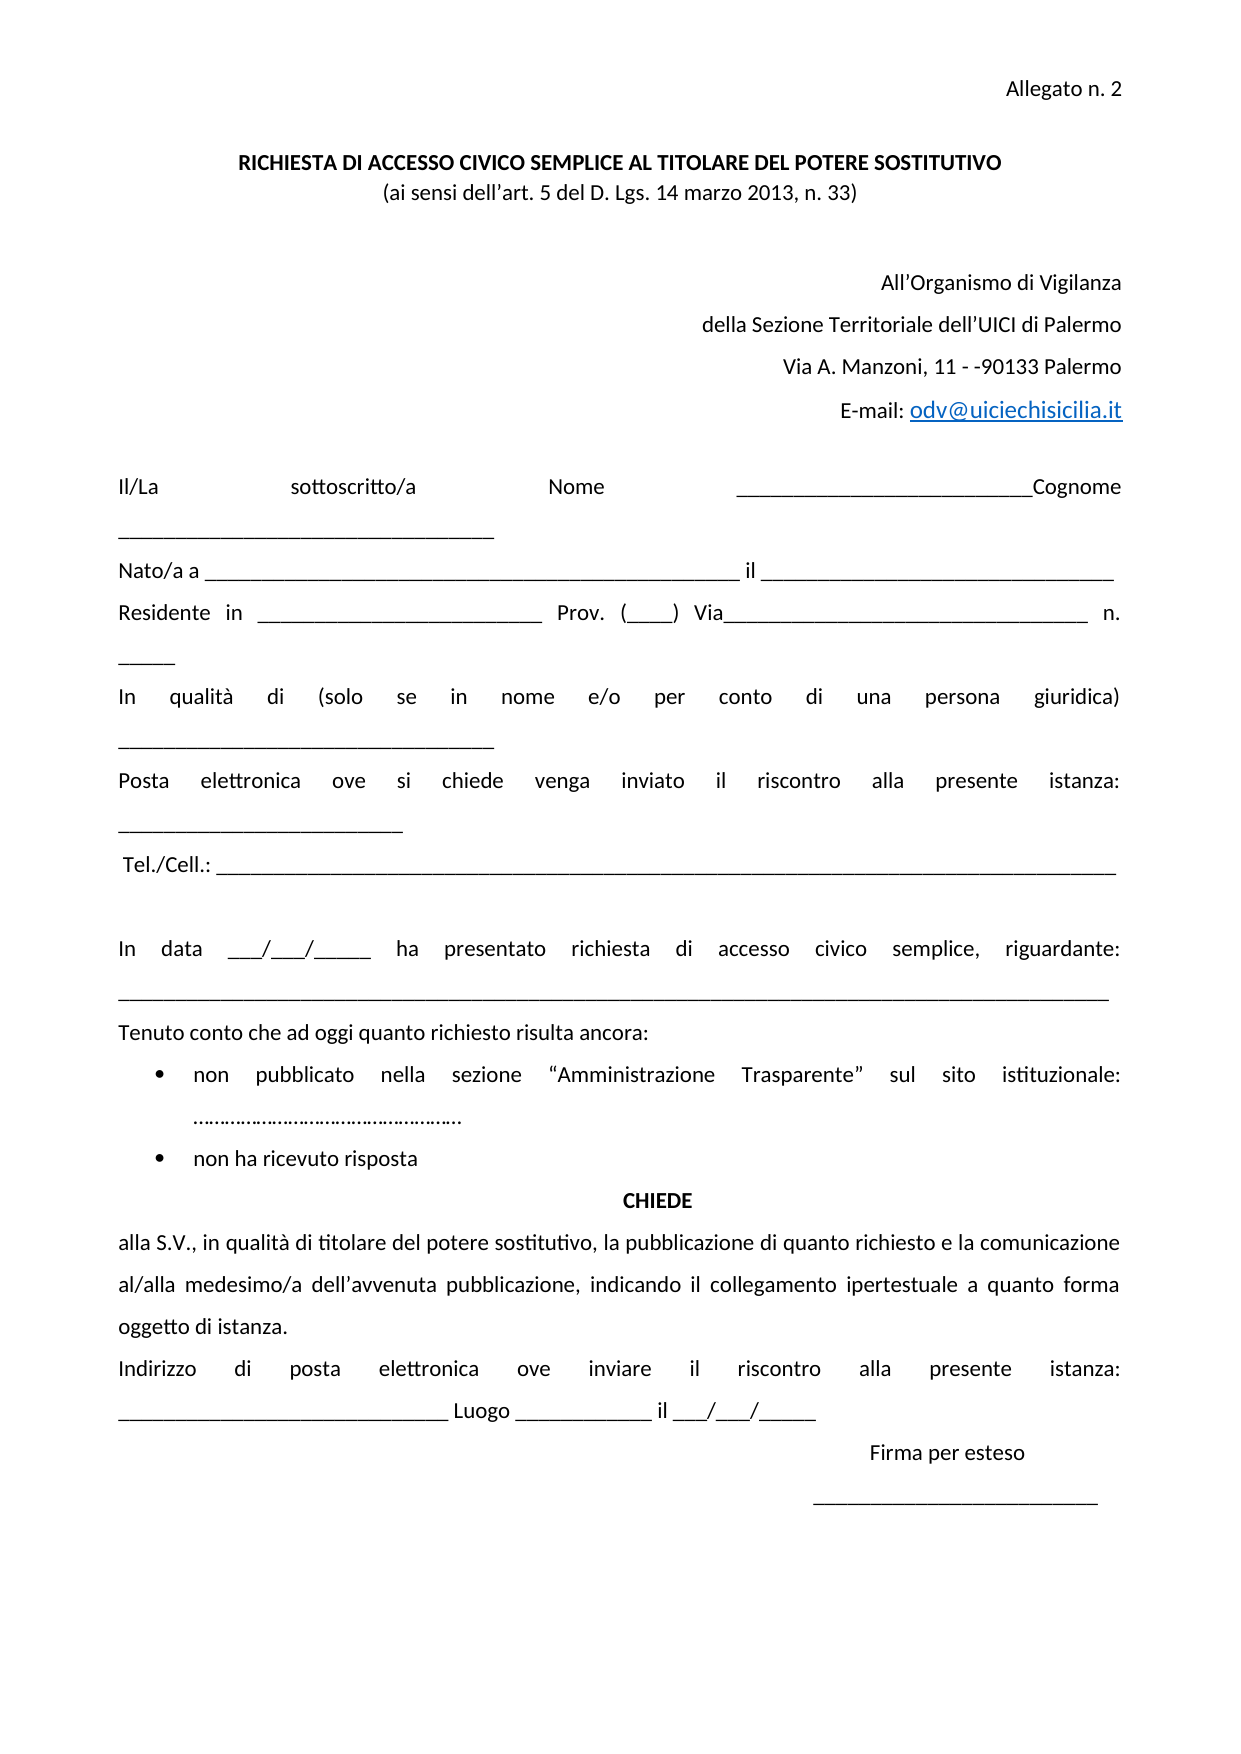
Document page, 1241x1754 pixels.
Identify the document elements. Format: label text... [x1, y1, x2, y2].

list CHIEDE [193, 1186, 1122, 1214]
text RICHIESTA DI ACCESSO CIVICO SEMPLICE AL TITOLARE DEL POTERE SOSTITUTIVO [118, 148, 1122, 176]
text (ai sensi dell’art. 5 del D. Lgs. 14 marzo 2013, n. 33) [118, 178, 1122, 206]
text E-mail: odv@uiciechisicilia.it [118, 394, 1122, 425]
text Residente in _________________________ Prov. (____) Via________________________________ n. _____ [118, 598, 1122, 668]
text _________________________ [118, 1480, 1122, 1508]
text Via A. Manzoni, 11 - -90133 Palermo [118, 352, 1122, 380]
text In qualità di (solo se in nome e/o per conto di una persona giuridica) _________________________________ [118, 682, 1122, 752]
text All’Organismo di Vigilanza [118, 268, 1122, 296]
text Firma per esteso [118, 1438, 1122, 1466]
text Tel./Cell.: _______________________________________________________________________________ [118, 850, 1122, 878]
text Il/La sottoscritto/a Nome __________________________Cognome _________________________________ [118, 472, 1122, 542]
text Indirizzo di posta elettronica ove inviare il riscontro alla presente istanza: _____________________________ Luogo ____________ il ___/___/_____ [118, 1354, 1122, 1424]
text Posta elettronica ove si chiede venga inviato il riscontro alla presente istanza: _________________________ [118, 766, 1122, 836]
list non pubblicato nella sezione “Amministrazione Trasparente” sul sito istituzionale: …………………………………………… [156, 1060, 1122, 1130]
text alla S.V., in qualità di titolare del potere sostitutivo, la pubblicazione di quanto richiesto e la comunicazione al/alla medesimo/a dell’avvenuta pubblicazione, indicando il collegamento ipertestuale a quanto forma oggetto di istanza. [118, 1228, 1122, 1340]
text Tenuto conto che ad oggi quanto richiesto risulta ancora: [118, 1018, 1122, 1046]
text Nato/a a _______________________________________________ il _______________________________ [118, 556, 1122, 584]
list non ha ricevuto risposta [156, 1144, 1122, 1172]
text della Sezione Territoriale dell’UICI di Palermo [118, 310, 1122, 338]
text In data ___/___/_____ ha presentato richiesta di accesso civico semplice, riguardante: _______________________________________________________________________________________ [118, 934, 1122, 1004]
